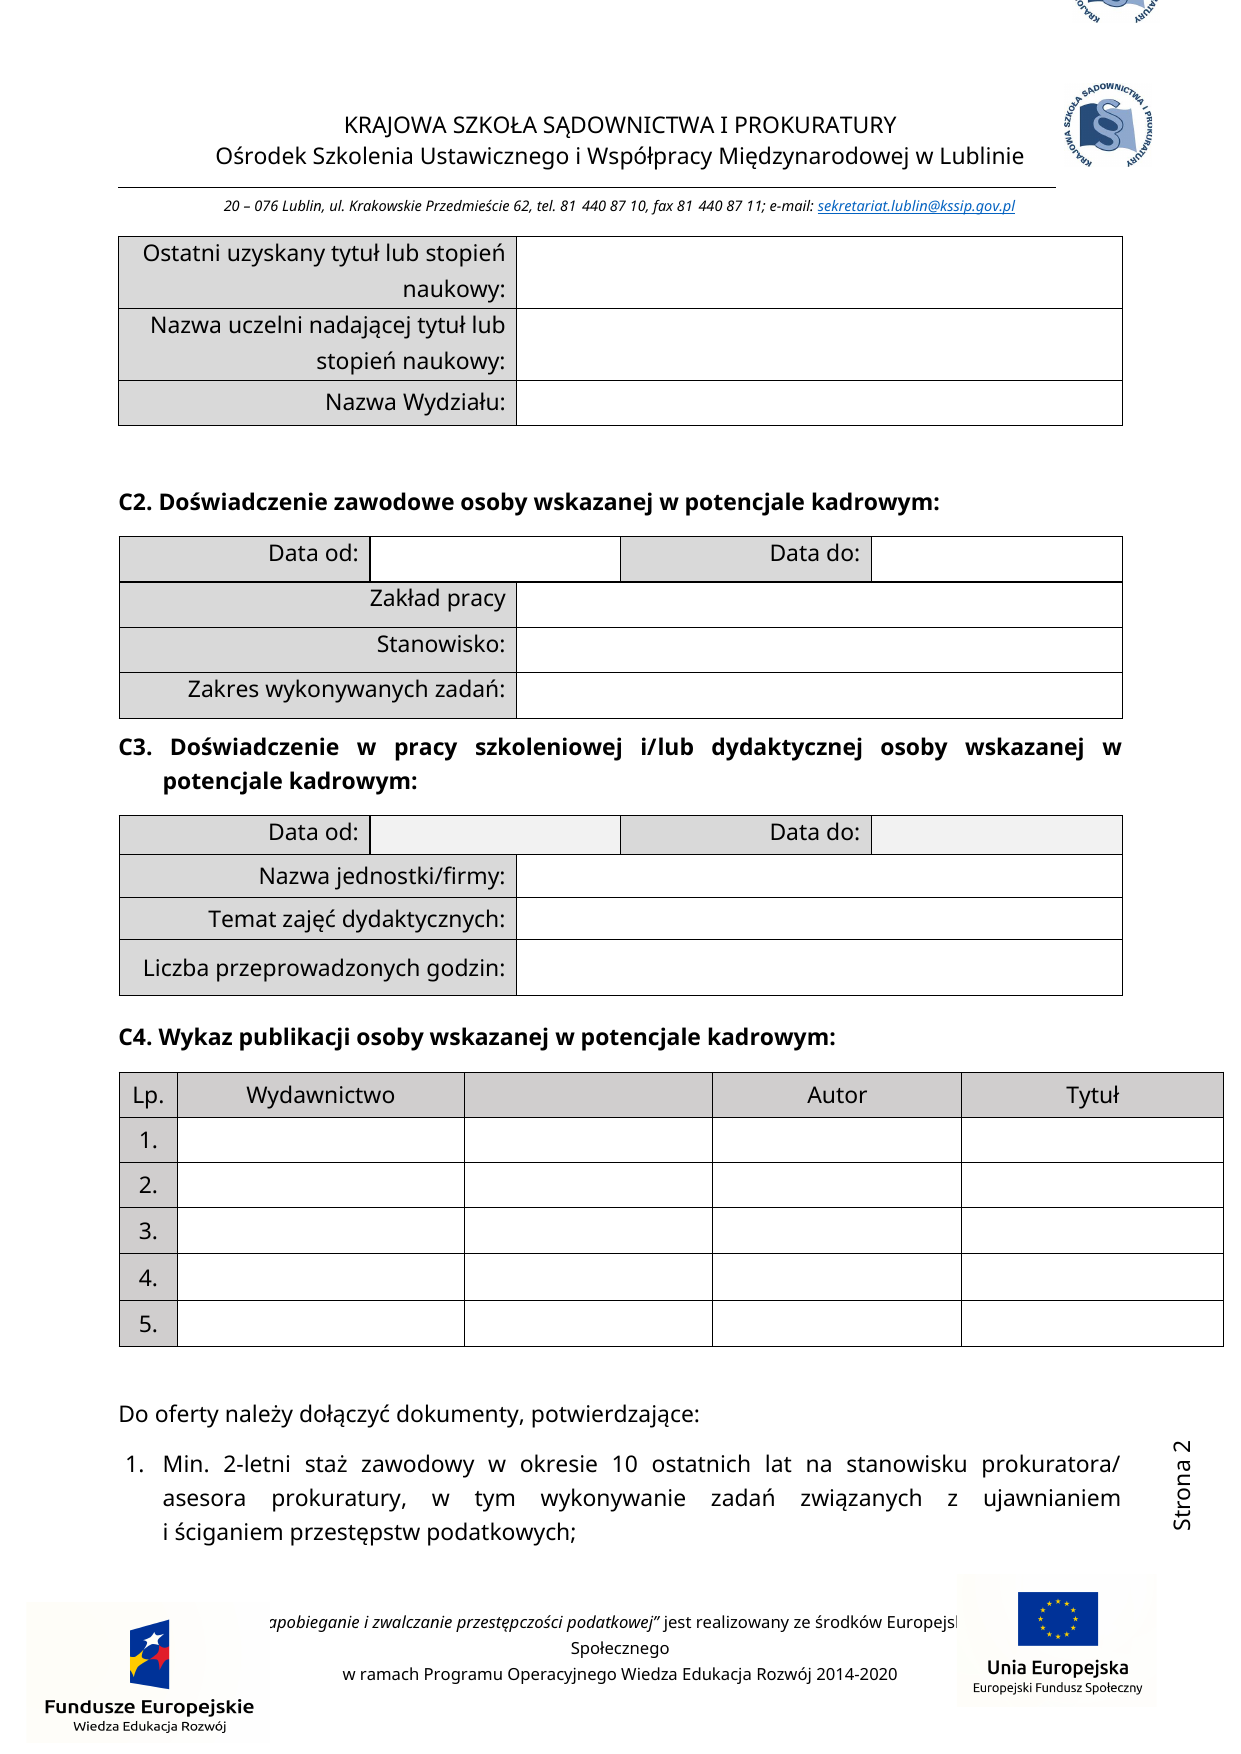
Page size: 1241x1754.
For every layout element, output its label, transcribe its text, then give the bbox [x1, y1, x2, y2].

table_cell [962, 1208, 1223, 1253]
table_header Data do: [621, 537, 871, 581]
table_header Tytuł [962, 1073, 1223, 1117]
table_header [872, 816, 1122, 854]
table_cell [178, 1118, 464, 1162]
table_header [872, 537, 1122, 581]
table_cell [713, 1163, 961, 1207]
picture [956, 1574, 1157, 1707]
table_cell [517, 855, 1122, 897]
table_cell [517, 583, 1122, 627]
table_header Autor [713, 1073, 961, 1117]
table_header Data od: [120, 537, 369, 581]
table_cell 2. [120, 1163, 177, 1207]
table_cell [962, 1118, 1223, 1162]
table_cell [517, 940, 1122, 995]
table_cell [517, 381, 1122, 425]
table_cell Temat zajęć dydaktycznych: [120, 898, 516, 939]
table_cell Nazwa jednostki/firmy: [120, 855, 516, 897]
table_cell [962, 1301, 1223, 1346]
table_cell [517, 673, 1122, 718]
table_cell [465, 1208, 712, 1253]
table_header Data do: [621, 816, 871, 854]
table_header [371, 816, 620, 854]
table_cell 4. [120, 1254, 177, 1300]
table_cell [517, 309, 1122, 380]
table_header Lp. [120, 1073, 177, 1117]
list Min. 2-letni staż zawodowy w okresie 10 ostatnich lat na stanowisku prokuratora/ asesora prokuratury, w tym wykonywanie zadań związanych z ujawnianiem i ściganiem przestępstw podatkowych; [125, 1448, 1122, 1547]
table_cell [465, 1301, 712, 1346]
table_cell [713, 1208, 961, 1253]
table_cell [713, 1301, 961, 1346]
table_cell [962, 1163, 1223, 1207]
table_cell Zakres wykonywanych zadań: [120, 673, 516, 718]
table_cell Zakład pracy [120, 583, 516, 627]
table_header Ostatni uzyskany tytuł lub stopień naukowy: [119, 237, 516, 308]
text C2. Doświadczenie zawodowe osoby wskazanej w potencjale kadrowym: [118, 486, 1122, 517]
table_cell [517, 898, 1122, 939]
text Do oferty należy dołączyć dokumenty, potwierdzające: [118, 1397, 1122, 1429]
table_cell [962, 1254, 1223, 1300]
text C4. Wykaz publikacji osoby wskazanej w potencjale kadrowym: [118, 1021, 1122, 1052]
table_header [371, 537, 620, 581]
table_cell 1. [120, 1118, 177, 1162]
table_cell 5. [120, 1301, 177, 1346]
picture [1072, 0, 1161, 23]
table_cell Stanowisko: [120, 628, 516, 672]
table_cell 3. [120, 1208, 177, 1253]
table_cell [178, 1208, 464, 1253]
table_header Wydawnictwo [178, 1073, 464, 1117]
table_header Data od: [120, 816, 369, 854]
table_cell [465, 1163, 712, 1207]
table_cell [517, 628, 1122, 672]
table_cell [178, 1254, 464, 1300]
table_cell Nazwa Wydziału: [119, 381, 516, 425]
table_cell [465, 1254, 712, 1300]
table_header [465, 1073, 712, 1117]
table_cell [178, 1163, 464, 1207]
table_cell [713, 1118, 961, 1162]
table_cell [713, 1254, 961, 1300]
table_cell Liczba przeprowadzonych godzin: [120, 940, 516, 995]
picture [1064, 83, 1153, 167]
table_cell [178, 1301, 464, 1346]
text C3. Doświadczenie w pracy szkoleniowej i/lub dydaktycznej osoby wskazanej w potencjale kadrowym: [118, 731, 1122, 796]
table_header [517, 237, 1122, 308]
picture [26, 1602, 270, 1743]
table_cell [465, 1118, 712, 1162]
table_cell Nazwa uczelni nadającej tytuł lub stopień naukowy: [119, 309, 516, 380]
